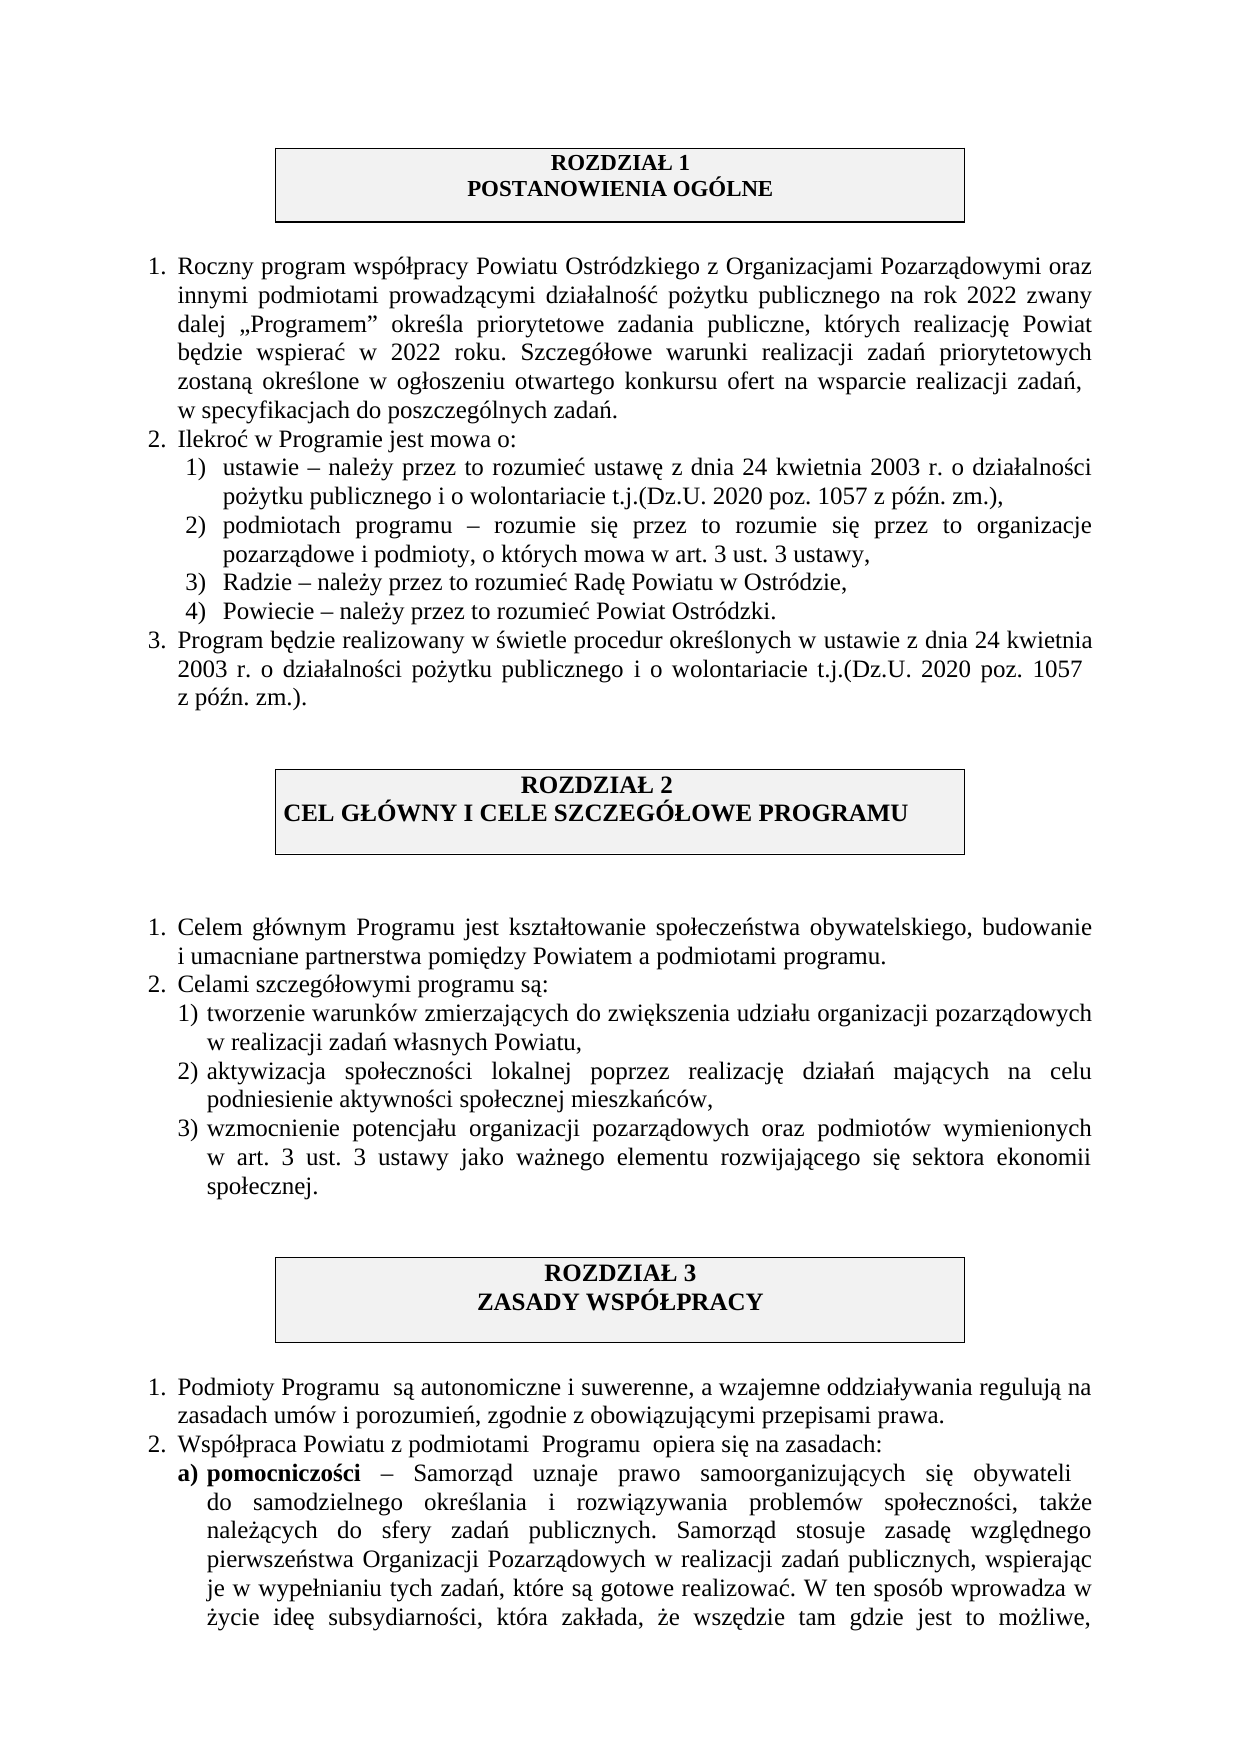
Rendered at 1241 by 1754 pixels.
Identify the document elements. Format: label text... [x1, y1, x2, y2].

list Celem głównym Programu jest kształtowanie społeczeństwa obywatelskiego, budowanie i umacniane partnerstwa pomiędzy Powiatem a podmiotami programu. [148, 912, 1093, 969]
list Podmioty Programu są autonomiczne i suwerenne, a wzajemne oddziaływania regulują na zasadach umów i porozumień, zgodnie z obowiązującymi przepisami prawa. [148, 1372, 1093, 1429]
table_header ROZDZIAŁ 3 ZASADY WSPÓŁPRACY [276, 1258, 964, 1342]
table_header ROZDZIAŁ 2 CEL GŁÓWNY I CELE SZCZEGÓŁOWE PROGRAMU [276, 770, 964, 853]
list Roczny program współpracy Powiatu Ostródzkiego z Organizacjami Pozarządowymi oraz innymi podmiotami prowadzącymi działalność pożytku publicznego na rok 2022 zwany dalej „Programem” określa priorytetowe zadania publiczne, których realizację Powiat będzie wspierać w 2022 roku. Szczegółowe warunki realizacji zadań priorytetowych zostaną określone w ogłoszeniu otwartego konkursu ofert na wsparcie realizacji zadań, w specyfikacjach do poszczególnych zadań. [148, 251, 1093, 424]
list tworzenie warunków zmierzających do zwiększenia udziału organizacji pozarządowych w realizacji zadań własnych Powiatu, [177, 998, 1093, 1056]
list Współpraca Powiatu z podmiotami Programu opiera się na zasadach: [148, 1429, 1093, 1458]
list podmiotach programu – rozumie się przez to rozumie się przez to organizacje pozarządowe i podmioty, o których mowa w art. 3 ust. 3 ustawy, [185, 510, 1093, 567]
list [177, 1458, 1093, 1631]
list Powiecie – należy przez to rozumieć Powiat Ostródzki. [185, 596, 1093, 625]
list aktywizacja społeczności lokalnej poprzez realizację działań mających na celu podniesienie aktywności społecznej mieszkańców, [177, 1056, 1093, 1113]
list Ilekroć w Programie jest mowa o: [148, 424, 1093, 452]
list Radzie – należy przez to rozumieć Radę Powiatu w Ostródzie, [185, 567, 1093, 596]
list Program będzie realizowany w świetle procedur określonych w ustawie z dnia 24 kwietnia 2003 r. o działalności pożytku publicznego i o wolontariacie t.j.(Dz.U. 2020 poz. 1057 z późn. zm.). [148, 625, 1093, 711]
table_header ROZDZIAŁ 1 POSTANOWIENIA OGÓLNE [276, 149, 964, 221]
list wzmocnienie potencjału organizacji pozarządowych oraz podmiotów wymienionych w art. 3 ust. 3 ustawy jako ważnego elementu rozwijającego się sektora ekonomii społecznej. [177, 1113, 1093, 1199]
list ustawie – należy przez to rozumieć ustawę z dnia 24 kwietnia 2003 r. o działalności pożytku publicznego i o wolontariacie t.j.(Dz.U. 2020 poz. 1057 z późn. zm.), [185, 452, 1093, 510]
list Celami szczegółowymi programu są: [148, 969, 1093, 998]
